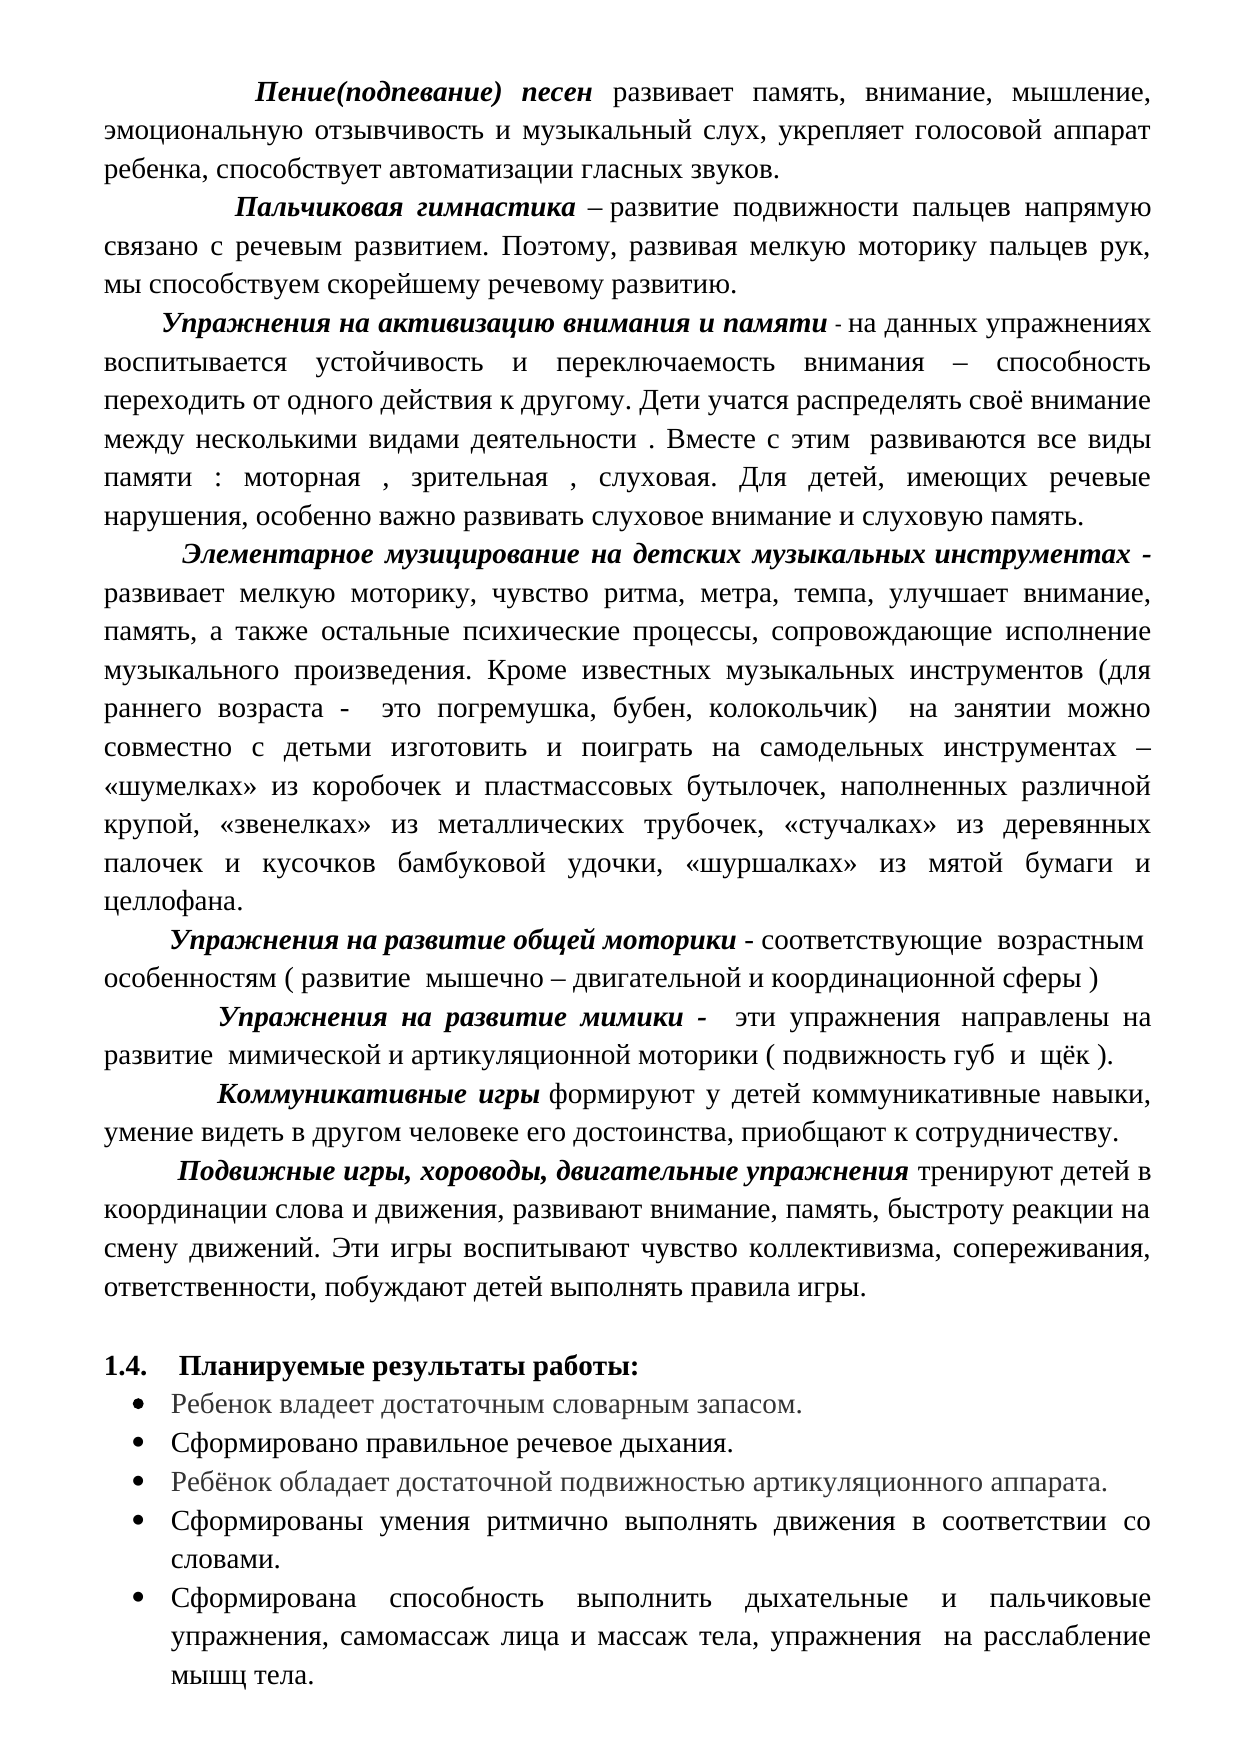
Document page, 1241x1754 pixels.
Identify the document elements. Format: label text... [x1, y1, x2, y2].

list Сформировано правильное речевое дыхания. [133, 1425, 1152, 1459]
text Подвижные игры, хороводы, двигательные упражнения тренируют детей в координации слова и движения, развивают внимание, память, быстроту реакции на смену движений. Эти игры воспитывают чувство коллективизма, сопереживания, ответственности, побуждают детей выполнять правила игры. [103, 1153, 1152, 1302]
text Упражнения на развитие мимики - эти упражнения направлены на развитие мимической и артикуляционной моторики ( подвижность губ и щёк ). [103, 999, 1152, 1071]
list Ребенок владеет достаточным словарным запасом. [133, 1387, 1152, 1420]
list Планируемые результаты работы: [103, 1348, 1152, 1382]
text Коммуникативные игры формируют у детей коммуникативные навыки, умение видеть в другом человеке его достоинства, приобщают к сотрудничеству. [103, 1076, 1152, 1148]
text Упражнения на развитие общей моторики - соответствующие возрастным особенностям ( развитие мышечно – двигательной и координационной сферы ) [103, 922, 1152, 994]
text Элементарное музицирование на детских музыкальных инструментах - развивает мелкую моторику, чувство ритма, метра, темпа, улучшает внимание, память, а также остальные психические процессы, сопровождающие исполнение музыкального произведения. Кроме известных музыкальных инструментов (для раннего возраста - это погремушка, бубен, колокольчик) на занятии можно совместно с детьми изготовить и поиграть на самодельных инструментах – «шумелках» из коробочек и пластмассовых бутылочек, наполненных различной крупой, «звенелках» из металлических трубочек, «стучалках» из деревянных палочек и кусочков бамбуковой удочки, «шуршалках» из мятой бумаги и целлофана. [103, 536, 1152, 917]
text Пальчиковая гимнастика – развитие подвижности пальцев напрямую связано с речевым развитием. Поэтому, развивая мелкую моторику пальцев рук, мы способствуем скорейшему речевому развитию. [103, 189, 1152, 300]
list Сформирована способность выполнить дыхательные и пальчиковые упражнения, самомассаж лица и массаж тела, упражнения на расслабление мышц тела. [133, 1580, 1152, 1691]
list Ребёнок обладает достаточной подвижностью артикуляционного аппарата. [133, 1464, 1152, 1498]
text Упражнения на активизацию внимания и памяти - на данных упражнениях воспитывается устойчивость и переключаемость внимания – способность переходить от одного действия к другому. Дети учатся распределять своё внимание между несколькими видами деятельности . Вместе с этим развиваются все виды памяти : моторная , зрительная , слуховая. Для детей, имеющих речевые нарушения, особенно важно развивать слуховое внимание и слуховую память. [103, 305, 1152, 531]
text Пение(подпевание) песен развивает память, внимание, мышление, эмоциональную отзывчивость и музыкальный слух, укрепляет голосовой аппарат ребенка, способствует автоматизации гласных звуков. [103, 74, 1152, 184]
list Сформированы умения ритмично выполнять движения в соответствии со словами. [133, 1503, 1152, 1575]
